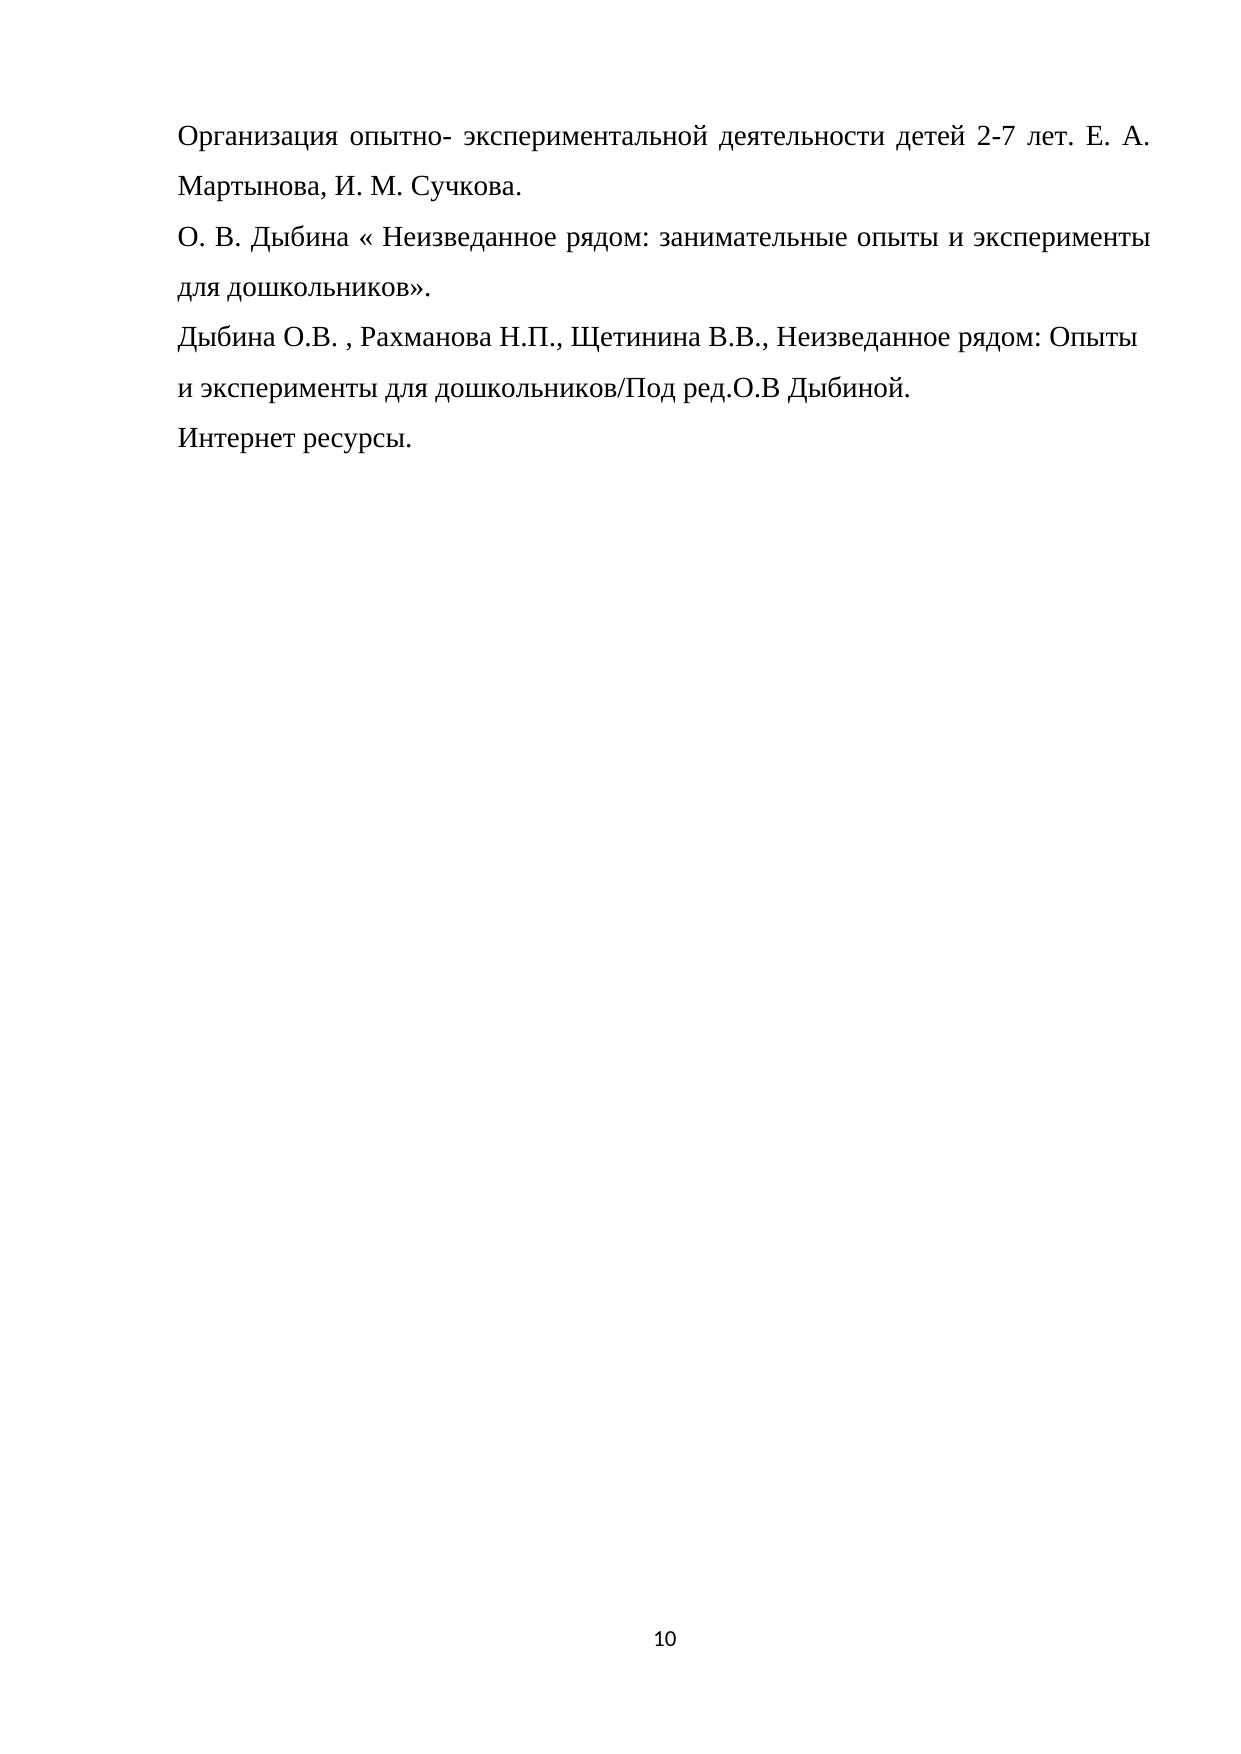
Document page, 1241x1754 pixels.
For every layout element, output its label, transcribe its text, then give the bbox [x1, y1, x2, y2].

text Дыбина О.В. , Рахманова Н.П., Щетинина В.В., Неизведанное рядом: Опыты и эксперименты для дошкольников/Под ред.О.В Дыбиной. [177, 319, 1152, 403]
text Интернет ресурсы. [177, 420, 1152, 453]
text О. В. Дыбина « Неизведанное рядом: занимательные опыты и эксперименты для дошкольников». [177, 252, 1152, 303]
text Организация опытно- экспериментальной деятельности детей 2-7 лет. Е. А. Мартынова, И. М. Сучкова. [177, 118, 1152, 202]
